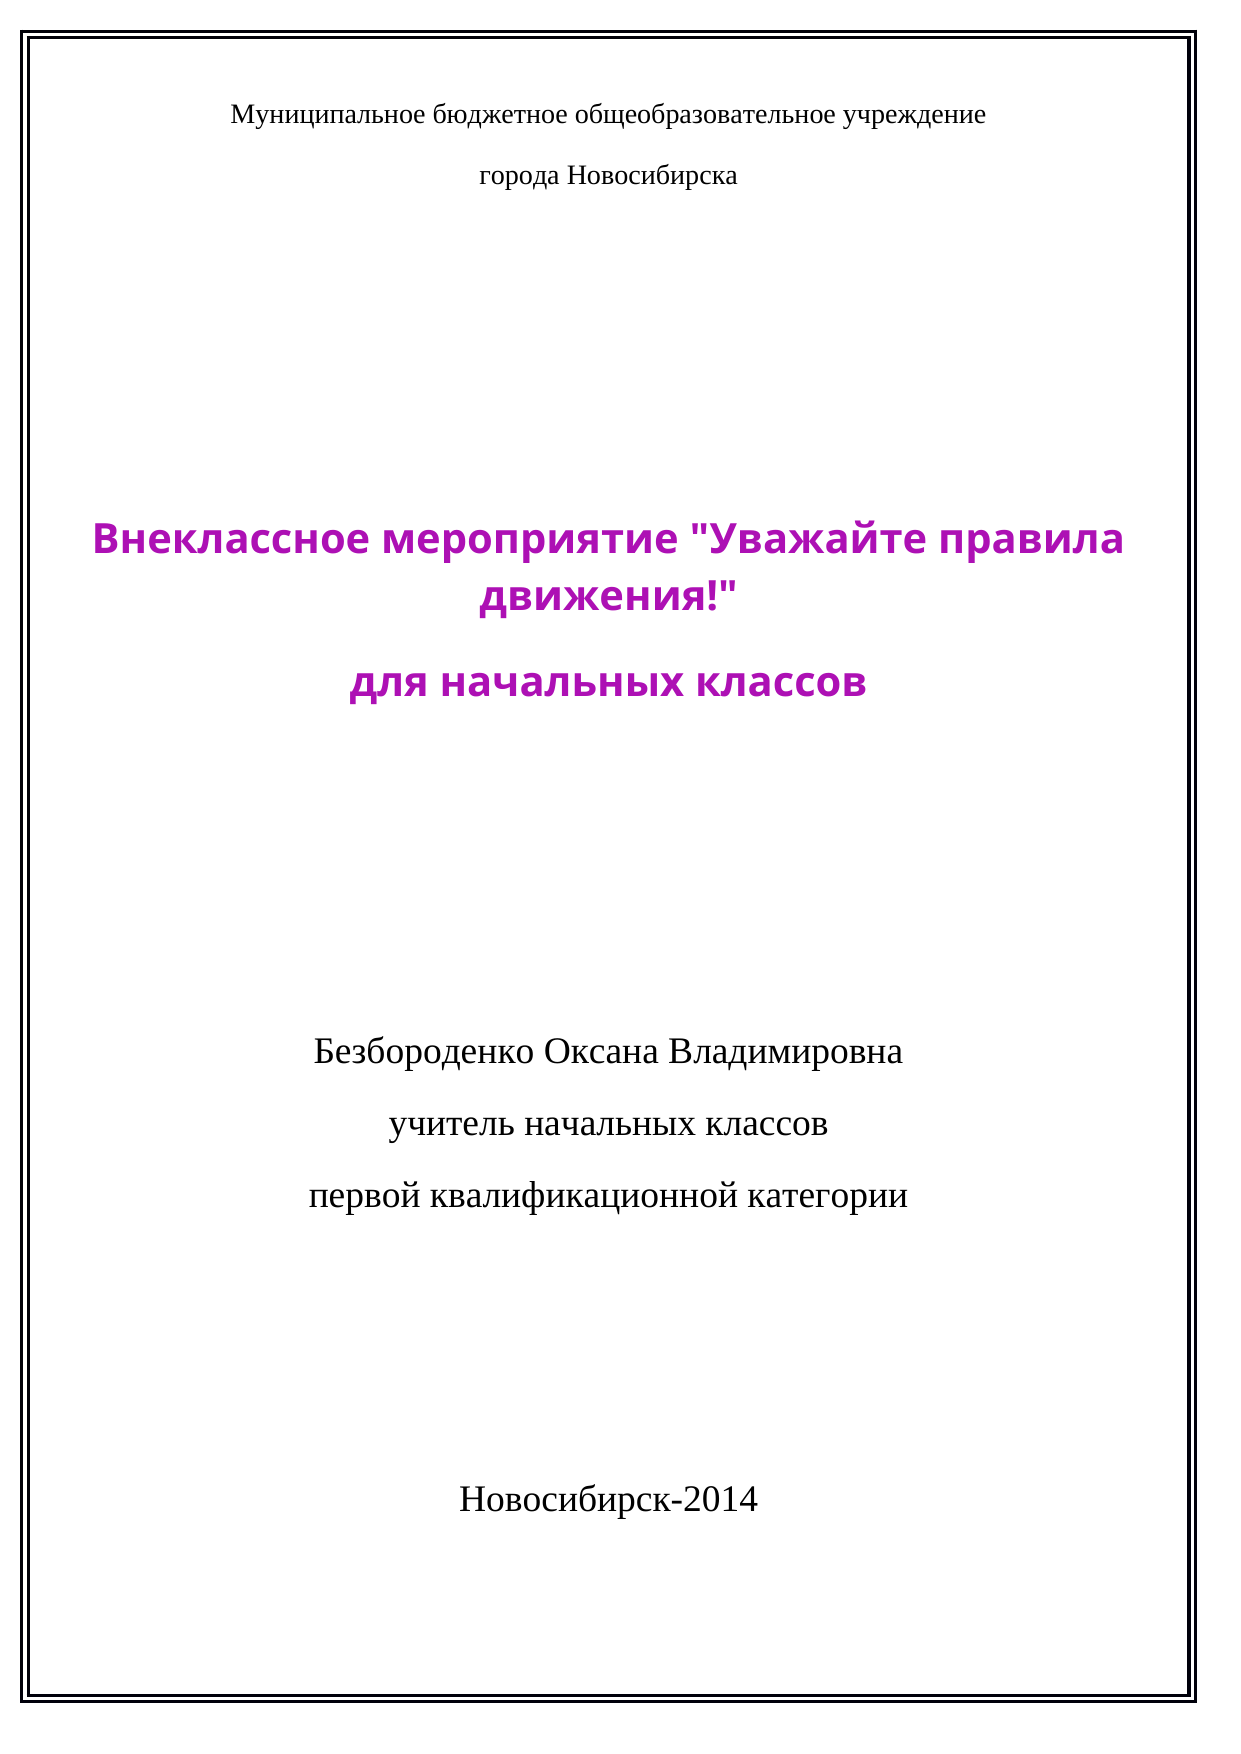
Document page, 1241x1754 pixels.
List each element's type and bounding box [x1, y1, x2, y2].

table_header [25, 33, 1192, 1694]
